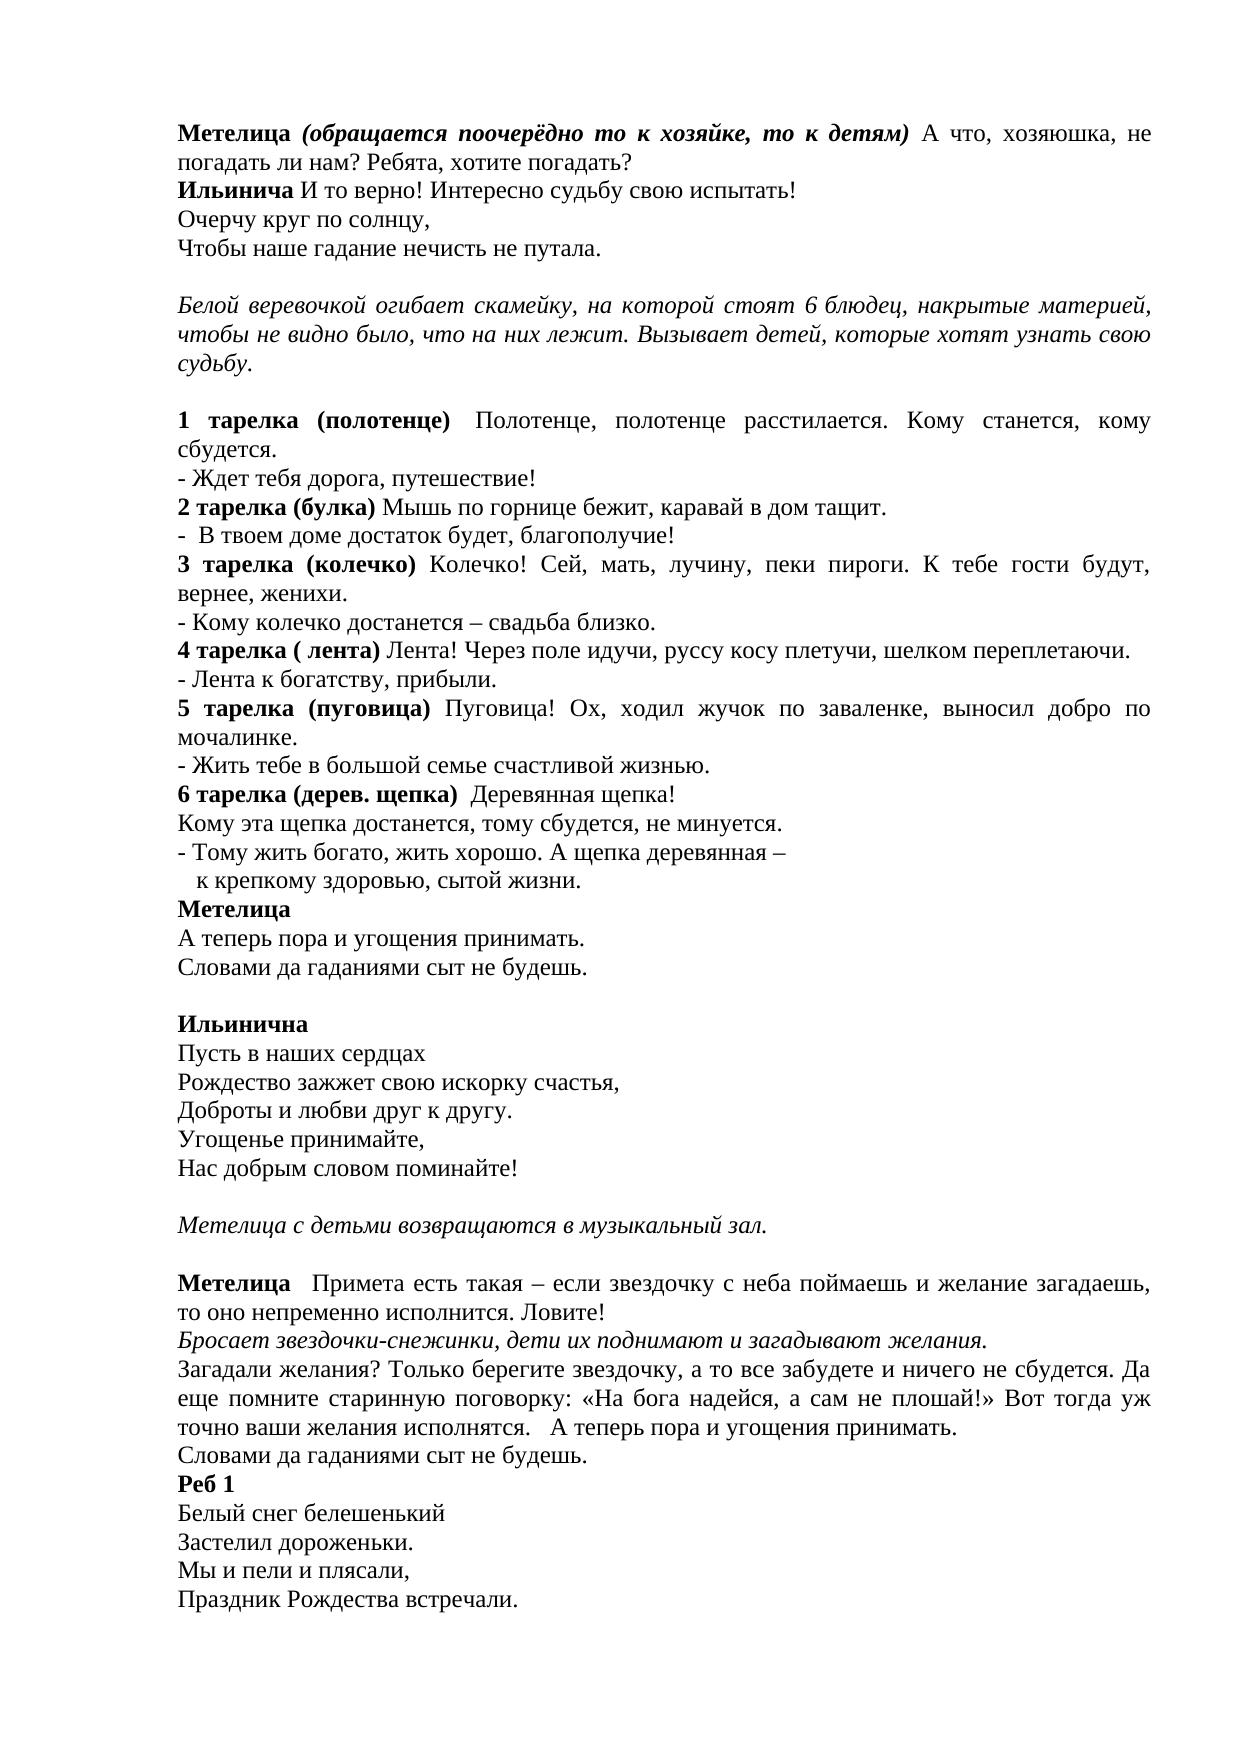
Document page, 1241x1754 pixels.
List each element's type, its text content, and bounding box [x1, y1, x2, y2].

text - В твоем доме достаток будет, благополучие! [177, 521, 1152, 549]
text Метелица [177, 894, 1152, 923]
text Словами да гаданиями сыт не будешь. [177, 1441, 1152, 1469]
text 5 тарелка (пуговица) Пуговица! Ох, ходил жучок по заваленке, выносил добро по мочалинке. [177, 693, 1152, 751]
text Метелица (обращается поочерёдно то к хозяйке, то к детям) А что, хозяюшка, не погадать ли нам? Ребята, хотите погадать? [177, 118, 1152, 176]
text Мы и пели и плясали, [177, 1556, 1152, 1584]
text Чтобы наше гадание нечисть не путала. [177, 233, 1152, 262]
text Метелица Примета есть такая – если звездочку с неба поймаешь и желание загадаешь, то оно непременно исполнится. Ловите! [177, 1268, 1152, 1326]
text 2 тарелка (булка) Мышь по горнице бежит, каравай в дом тащит. [177, 492, 1152, 521]
text Словами да гаданиями сыт не будешь. [177, 952, 1152, 981]
text 6 тарелка (дерев. щепка) Деревянная щепка! [177, 779, 1152, 808]
text Угощенье принимайте, [177, 1124, 1152, 1153]
text - Кому колечко достанется – свадьба близко. [177, 607, 1152, 636]
text - Ждет тебя дорога, путешествие! [177, 463, 1152, 492]
text Ильинична [177, 1009, 1152, 1038]
text Застелил дороженьки. [177, 1527, 1152, 1556]
text Доброты и любви друг к другу. [177, 1096, 1152, 1124]
text Белой веревочкой огибает скамейку, на которой стоят 6 блюдец, накрытые материей, чтобы не видно было, что на них лежит. Вызывает детей, которые хотят узнать свою судьбу. [177, 291, 1152, 377]
text Пусть в наших сердцах [177, 1038, 1152, 1067]
text к крепкому здоровью, сытой жизни. [177, 866, 1152, 894]
text Нас добрым словом поминайте! [177, 1153, 1152, 1182]
text Рождество зажжет свою искорку счастья, [177, 1067, 1152, 1096]
text Кому эта щепка достанется, тому сбудется, не минуется. [177, 808, 1152, 837]
text Белый снег белешенький [177, 1498, 1152, 1527]
text - Лента к богатству, прибыли. [177, 664, 1152, 693]
text Ильинича И то верно! Интересно судьбу свою испытать! [177, 176, 1152, 204]
text Загадали желания? Только берегите звездочку, а то все забудете и ничего не сбудется. Да еще помните старинную поговорку: «На бога надейся, а сам не плошай!» Вот тогда уж точно ваши желания исполнятся. А теперь пора и угощения принимать. [177, 1354, 1152, 1441]
text А теперь пора и угощения принимать. [177, 923, 1152, 952]
text - Жить тебе в большой семье счастливой жизнью. [177, 751, 1152, 779]
text 1 тарелка (полотенце) Полотенце, полотенце расстилается. Кому станется, кому сбудется. [177, 406, 1152, 463]
text 3 тарелка (колечко) Колечко! Сей, мать, лучину, пеки пироги. К тебе гости будут, вернее, женихи. [177, 549, 1152, 607]
text Праздник Рождества встречали. [177, 1584, 1152, 1613]
text - Тому жить богато, жить хорошо. А щепка деревянная – [177, 837, 1152, 866]
text 4 тарелка ( лента) Лента! Через поле идучи, руссу косу плетучи, шелком переплетаючи. [177, 636, 1152, 664]
text Реб 1 [177, 1469, 1152, 1498]
text Бросает звездочки-снежинки, дети их поднимают и загадывают желания. [177, 1326, 1152, 1354]
text Очерчу круг по солнцу, [177, 204, 1152, 233]
text Метелица с детьми возвращаются в музыкальный зал. [177, 1211, 1152, 1239]
